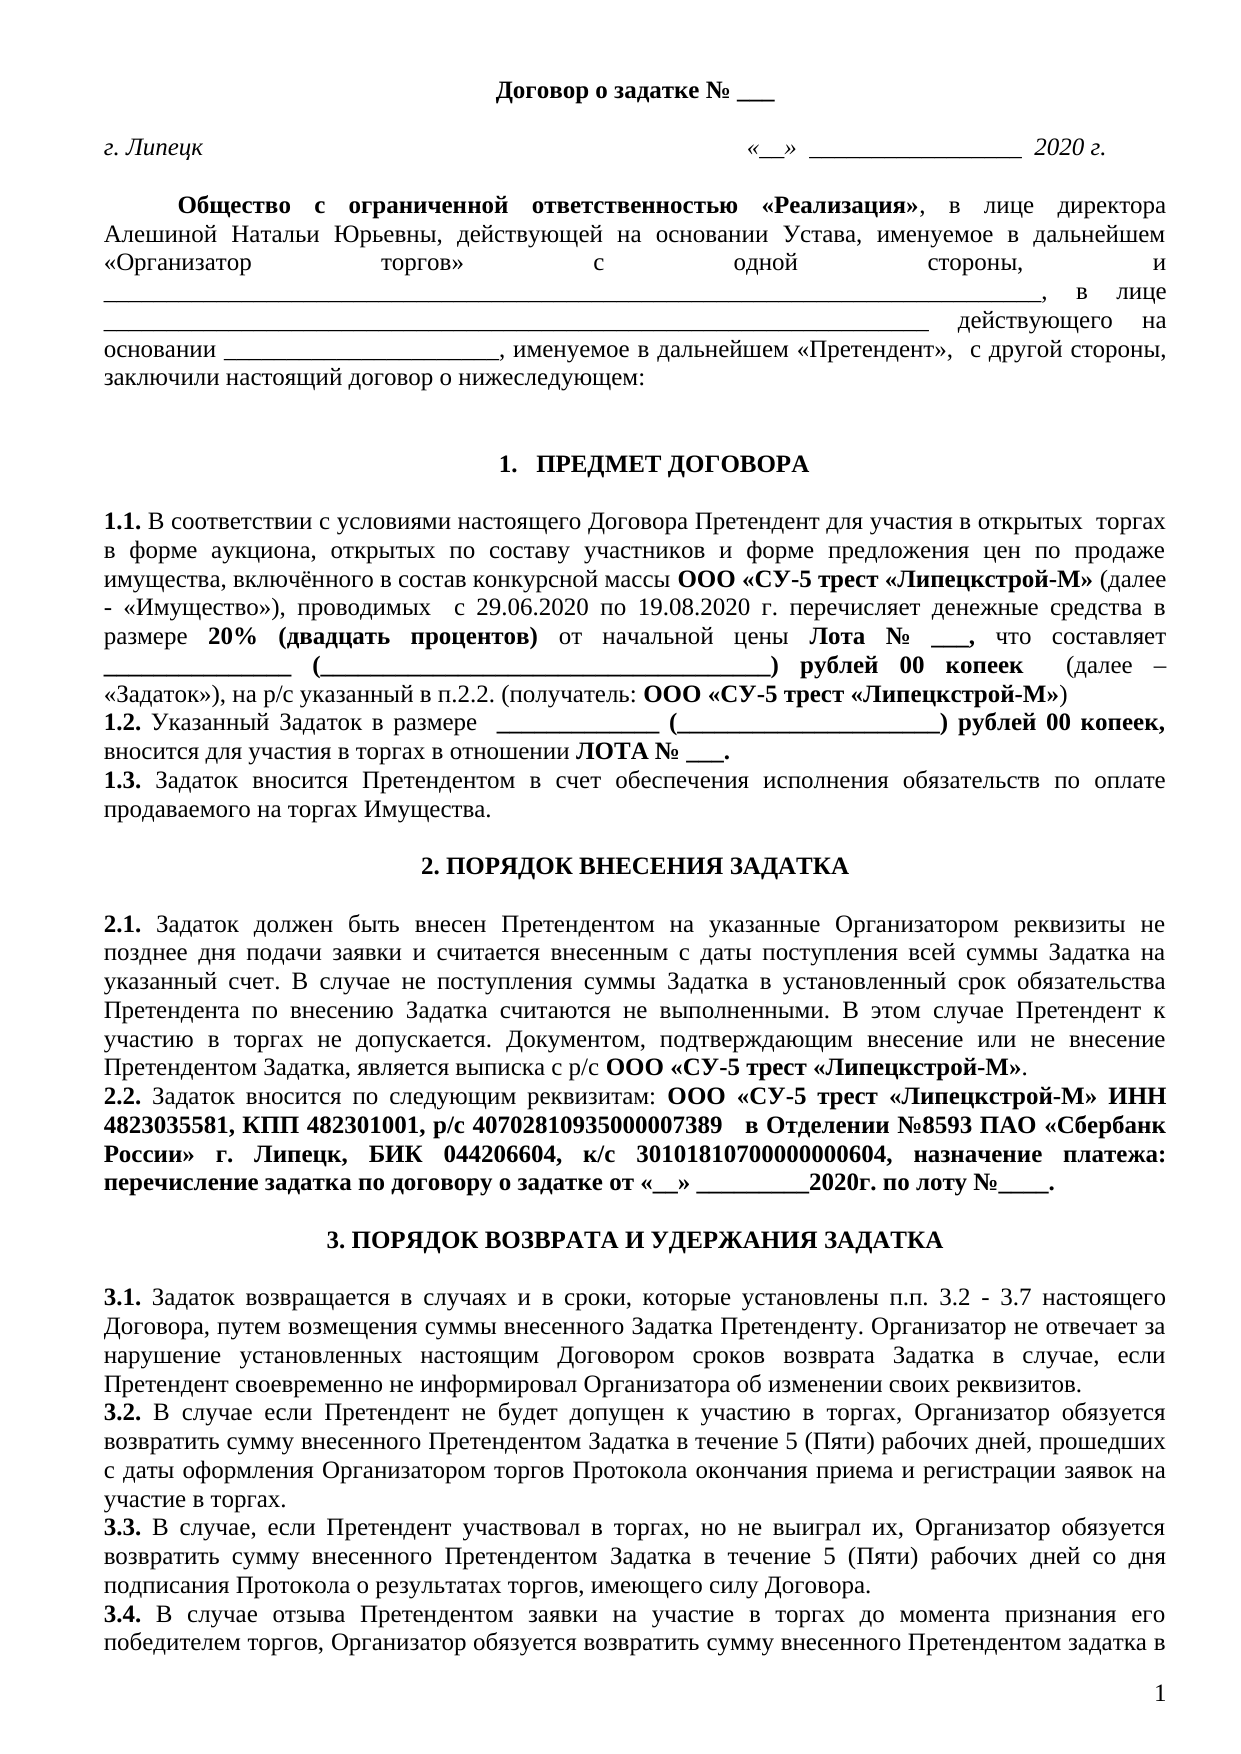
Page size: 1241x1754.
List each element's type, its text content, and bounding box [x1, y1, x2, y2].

text 1.1. В соответствии с условиями настоящего Договора Претендент для участия в открытых торгах в форме аукциона, открытых по составу участников и форме предложения цен по продаже имущества, включённого в состав конкурсной массы ООО «СУ-5 трест «Липецкстрой-М» (далее - «Имущество»), проводимых с 29.06.2020 по 19.08.2020 г. перечисляет денежные средства в размере 20% (двадцать процентов) от начальной цены Лота № ___, что составляет _______________ (____________________________________) рублей 00 копеек (далее – «Задаток»), на р/с указанный в п.2.2. (получатель: ООО «СУ-5 трест «Липецкстрой-М») [103, 506, 1167, 707]
list ПРЕДМЕТ ДОГОВОРА [141, 449, 1167, 477]
text г. Липецк «__» _________________ 2020 г. [103, 132, 1167, 161]
text Общество с ограниченной ответственностью «Реализация», в лице директора Алешиной Натальи Юрьевны, действующей на основании Устава, именуемое в дальнейшем «Организатор торгов» с одной стороны, и ___________________________________________________________________________, в лице __________________________________________________________________ действующего на основании ______________________, именуемое в дальнейшем «Претендент», с другой стороны, заключили настоящий договор о нижеследующем: [103, 190, 1167, 391]
text 1.2. Указанный Задаток в размере _____________ (_____________________) рублей 00 копеек, вносится для участия в торгах в отношении ЛОТА № ___. [103, 707, 1165, 765]
text 2.2. Задаток вносится по следующим реквизитам: ООО «СУ-5 трест «Липецкстрой-М» ИНН 4823035581, КПП 482301001, р/с 40702810935000007389 в Отделении №8593 ПАО «Сбербанк России» г. Липецк, БИК 044206604, к/с 30101810700000000604, назначение платежа: перечисление задатка по договору о задатке от «__» _________2020г. по лоту №____. [103, 1081, 1167, 1196]
text 3.3. В случае, если Претендент участвовал в торгах, но не выиграл их, Организатор обязуется возвратить сумму внесенного Претендентом Задатка в течение 5 (Пяти) рабочих дней со дня подписания Протокола о результатах торгов, имеющего силу Договора. [103, 1512, 1167, 1599]
text 2. ПОРЯДОК ВНЕСЕНИЯ ЗАДАТКА [103, 851, 1167, 909]
text 3.2. В случае если Претендент не будет допущен к участию в торгах, Организатор обязуется возвратить сумму внесенного Претендентом Задатка в течение 5 (Пяти) рабочих дней, прошедших с даты оформления Организатором торгов Протокола окончания приема и регистрации заявок на участие в торгах. [103, 1397, 1167, 1512]
text 1.3. Задаток вносится Претендентом в счет обеспечения исполнения обязательств по оплате продаваемого на торгах Имущества. [103, 765, 1167, 822]
text 2.1. Задаток должен быть внесен Претендентом на указанные Организатором реквизиты не позднее дня подачи заявки и считается внесенным с даты поступления всей суммы Задатка на указанный счет. В случае не поступления суммы Задатка в установленный срок обязательства Претендента по внесению Задатка считаются не выполненными. В этом случае Претендент к участию в торгах не допускается. Документом, подтверждающим внесение или не внесение Претендентом Задатка, является выписка с р/с ООО «СУ-5 трест «Липецкстрой-М». [103, 909, 1167, 1081]
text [103, 1599, 1167, 1656]
text 3. ПОРЯДОК ВОЗВРАТА И УДЕРЖАНИЯ ЗАДАТКА [103, 1225, 1167, 1254]
text Договор о задатке № ___ [103, 75, 1167, 104]
text 3.1. Задаток возвращается в случаях и в сроки, которые установлены п.п. 3.2 - 3.7 настоящего Договора, путем возмещения суммы внесенного Задатка Претенденту. Организатор не отвечает за нарушение установленных настоящим Договором сроков возврата Задатка в случае, если Претендент своевременно не информировал Организатора об изменении своих реквизитов. [103, 1282, 1167, 1397]
